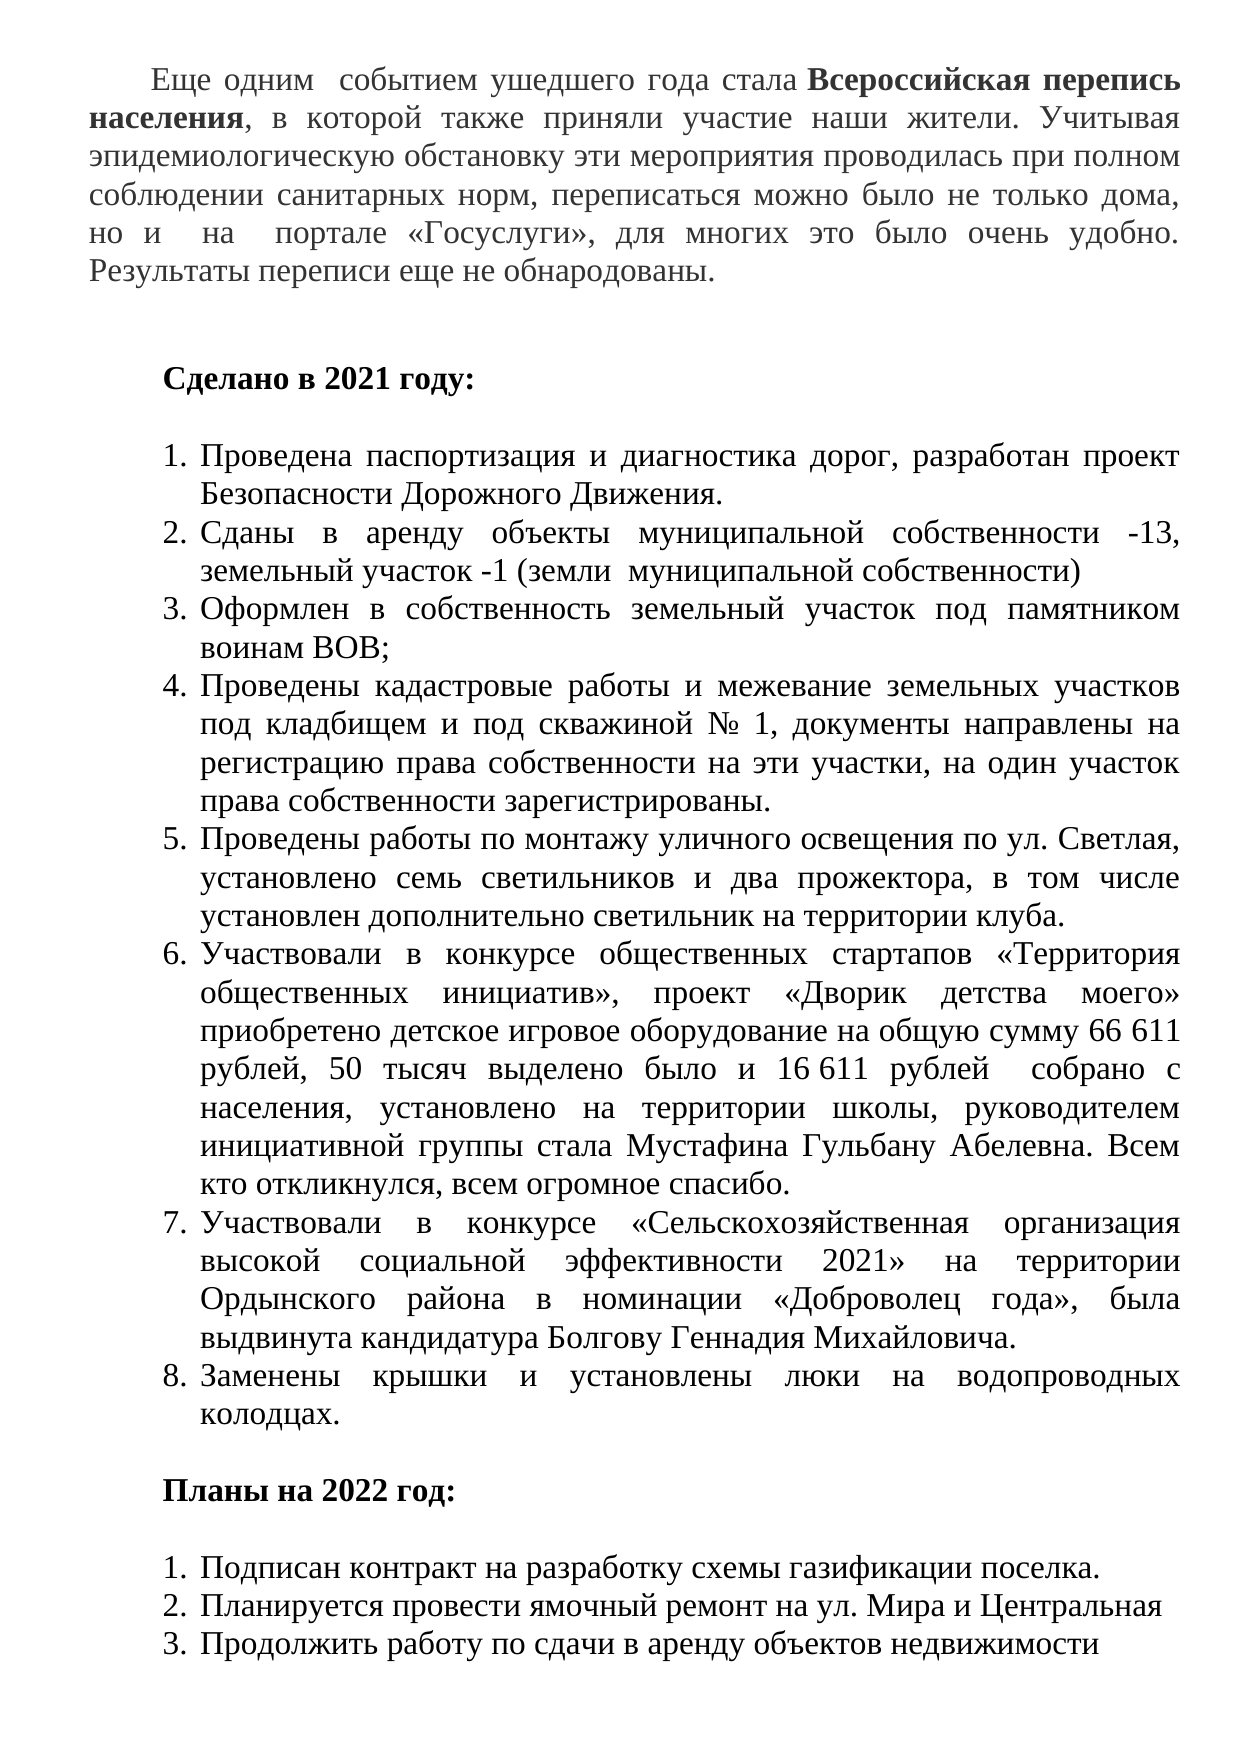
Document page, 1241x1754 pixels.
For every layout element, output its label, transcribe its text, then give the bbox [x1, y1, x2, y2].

list Участвовали в конкурсе общественных стартапов «Территория общественных инициатив», проект «Дворик детства моего» приобретено детское игровое оборудование на общую сумму 66 611 рублей, 50 тысяч выделено было и 16 611 рублей собрано с населения, установлено на территории школы, руководителем инициативной группы стала Мустафина Гульбану Абелевна. Всем кто откликнулся, всем огромное спасибо. [162, 934, 1181, 1202]
list Проведены работы по монтажу уличного освещения по ул. Светлая, установлено семь светильников и два прожектора, в том числе установлен дополнительно светильник на территории клуба. [162, 819, 1181, 934]
list Участвовали в конкурсе «Сельскохозяйственная организация высокой социальной эффективности 2021» на территории Ордынского района в номинации «Доброволец года», была выдвинута кандидатура Болгову Геннадия Михайловича. [162, 1202, 1181, 1355]
list Сданы в аренду объекты муниципальной собственности -13, земельный участок -1 (земли муниципальной собственности) [162, 512, 1181, 589]
list Планируется провести ямочный ремонт на ул. Мира и Центральная [162, 1585, 1181, 1624]
text Планы на 2022 год: [89, 1470, 1181, 1509]
text Еще одним событием ушедшего года стала Всероссийская перепись населения, в которой также приняли участие наши жители. Учитывая эпидемиологическую обстановку эти мероприятия проводилась при полном соблюдении санитарных норм, переписаться можно было не только дома, но и на портале «Госуслуги», для многих это было очень удобно. Результаты переписи еще не обнародованы. [89, 59, 1181, 289]
list Проведена паспортизация и диагностика дорог, разработан проект Безопасности Дорожного Движения. [162, 435, 1181, 512]
text Сделано в 2021 году: [89, 359, 1181, 397]
list Оформлен в собственность земельный участок под памятником воинам ВОВ; [162, 589, 1181, 665]
list Продолжить работу по сдачи в аренду объектов недвижимости [162, 1624, 1181, 1662]
list Подписан контракт на разработку схемы газификации поселка. [162, 1547, 1181, 1585]
list Заменены крышки и установлены люки на водопроводных колодцах. [162, 1355, 1181, 1432]
list Проведены кадастровые работы и межевание земельных участков под кладбищем и под скважиной № 1, документы направлены на регистрацию права собственности на эти участки, на один участок права собственности зарегистрированы. [162, 665, 1181, 819]
